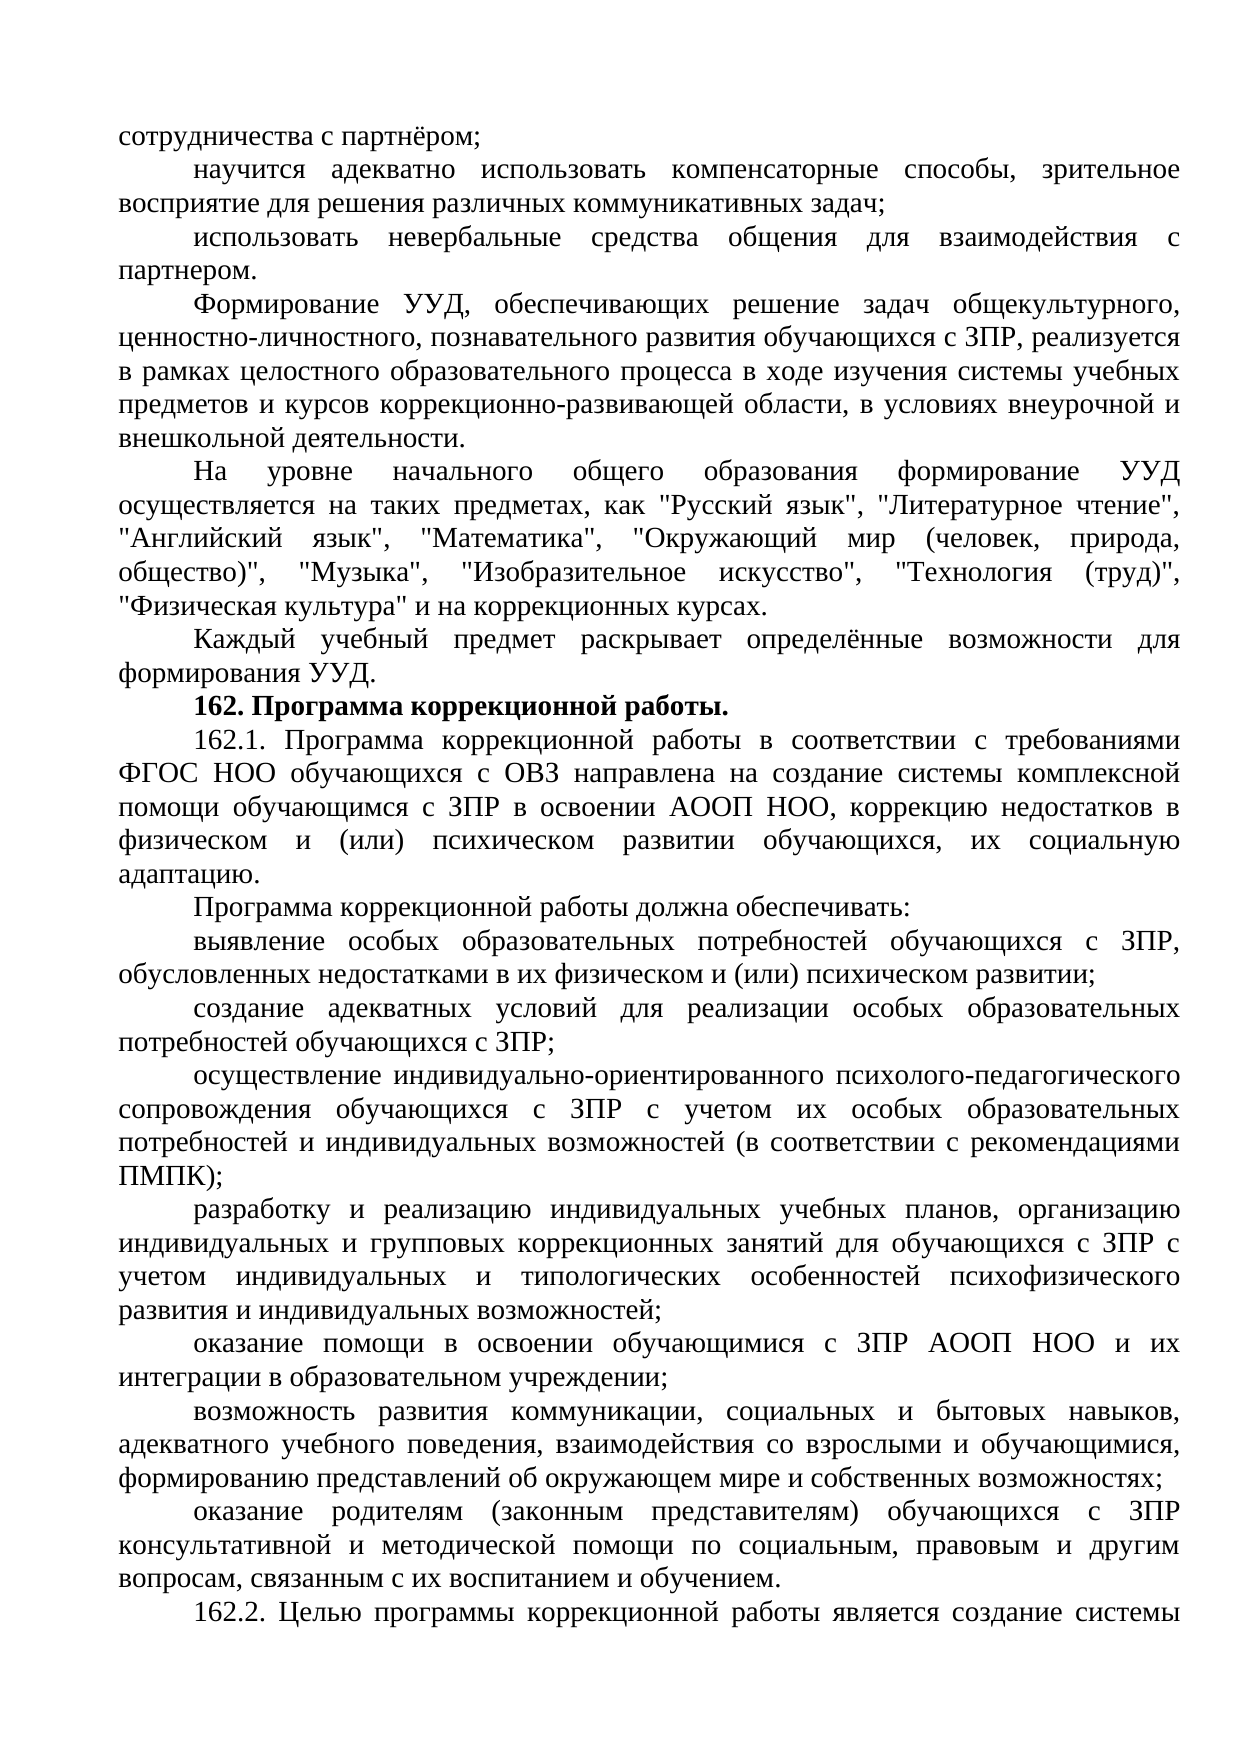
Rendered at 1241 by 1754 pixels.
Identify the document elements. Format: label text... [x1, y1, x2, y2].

text создание адекватных условий для реализации особых образовательных потребностей обучающихся с ЗПР; [118, 990, 1181, 1057]
text 162. Программа коррекционной работы. [118, 688, 1181, 722]
text использовать невербальные средства общения для взаимодействия с партнером. [118, 219, 1181, 286]
text выявление особых образовательных потребностей обучающихся с ЗПР, обусловленных недостатками в их физическом и (или) психическом развитии; [118, 923, 1181, 990]
text оказание помощи в освоении обучающимися с ЗПР АООП НОО и их интеграции в образовательном учреждении; [118, 1326, 1181, 1393]
text осуществление индивидуально-ориентированного психолого-педагогического сопровождения обучающихся с ЗПР с учетом их особых образовательных потребностей и индивидуальных возможностей (в соответствии с рекомендациями ПМПК); [118, 1057, 1181, 1191]
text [118, 1594, 1181, 1627]
text Программа коррекционной работы должна обеспечивать: [118, 889, 1181, 923]
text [118, 118, 1181, 152]
text Формирование УУД, обеспечивающих решение задач общекультурного, ценностно-личностного, познавательного развития обучающихся с ЗПР, реализуется в рамках целостного образовательного процесса в ходе изучения системы учебных предметов и курсов коррекционно-развивающей области, в условиях внеурочной и внешкольной деятельности. [118, 286, 1181, 453]
text Каждый учебный предмет раскрывает определённые возможности для формирования УУД. [118, 621, 1181, 688]
text возможность развития коммуникации, социальных и бытовых навыков, адекватного учебного поведения, взаимодействия со взрослыми и обучающимися, формированию представлений об окружающем мире и собственных возможностях; [118, 1393, 1181, 1493]
text научится адекватно использовать компенсаторные способы, зрительное восприятие для решения различных коммуникативных задач; [118, 152, 1181, 219]
text На уровне начального общего образования формирование УУД осуществляется на таких предметах, как "Русский язык", "Литературное чтение", "Английский язык", "Математика", "Окружающий мир (человек, природа, общество)", "Музыка", "Изобразительное искусство", "Технология (труд)", "Физическая культура" и на коррекционных курсах. [118, 453, 1181, 621]
text разработку и реализацию индивидуальных учебных планов, организацию индивидуальных и групповых коррекционных занятий для обучающихся с ЗПР с учетом индивидуальных и типологических особенностей психофизического развития и индивидуальных возможностей; [118, 1191, 1181, 1326]
text оказание родителям (законным представителям) обучающихся с ЗПР консультативной и методической помощи по социальным, правовым и другим вопросам, связанным с их воспитанием и обучением. [118, 1493, 1181, 1594]
text 162.1. Программа коррекционной работы в соответствии с требованиями ФГОС НОО обучающихся с ОВЗ направлена на создание системы комплексной помощи обучающимся с ЗПР в освоении АООП НОО, коррекцию недостатков в физическом и (или) психическом развитии обучающихся, их социальную адаптацию. [118, 722, 1181, 889]
